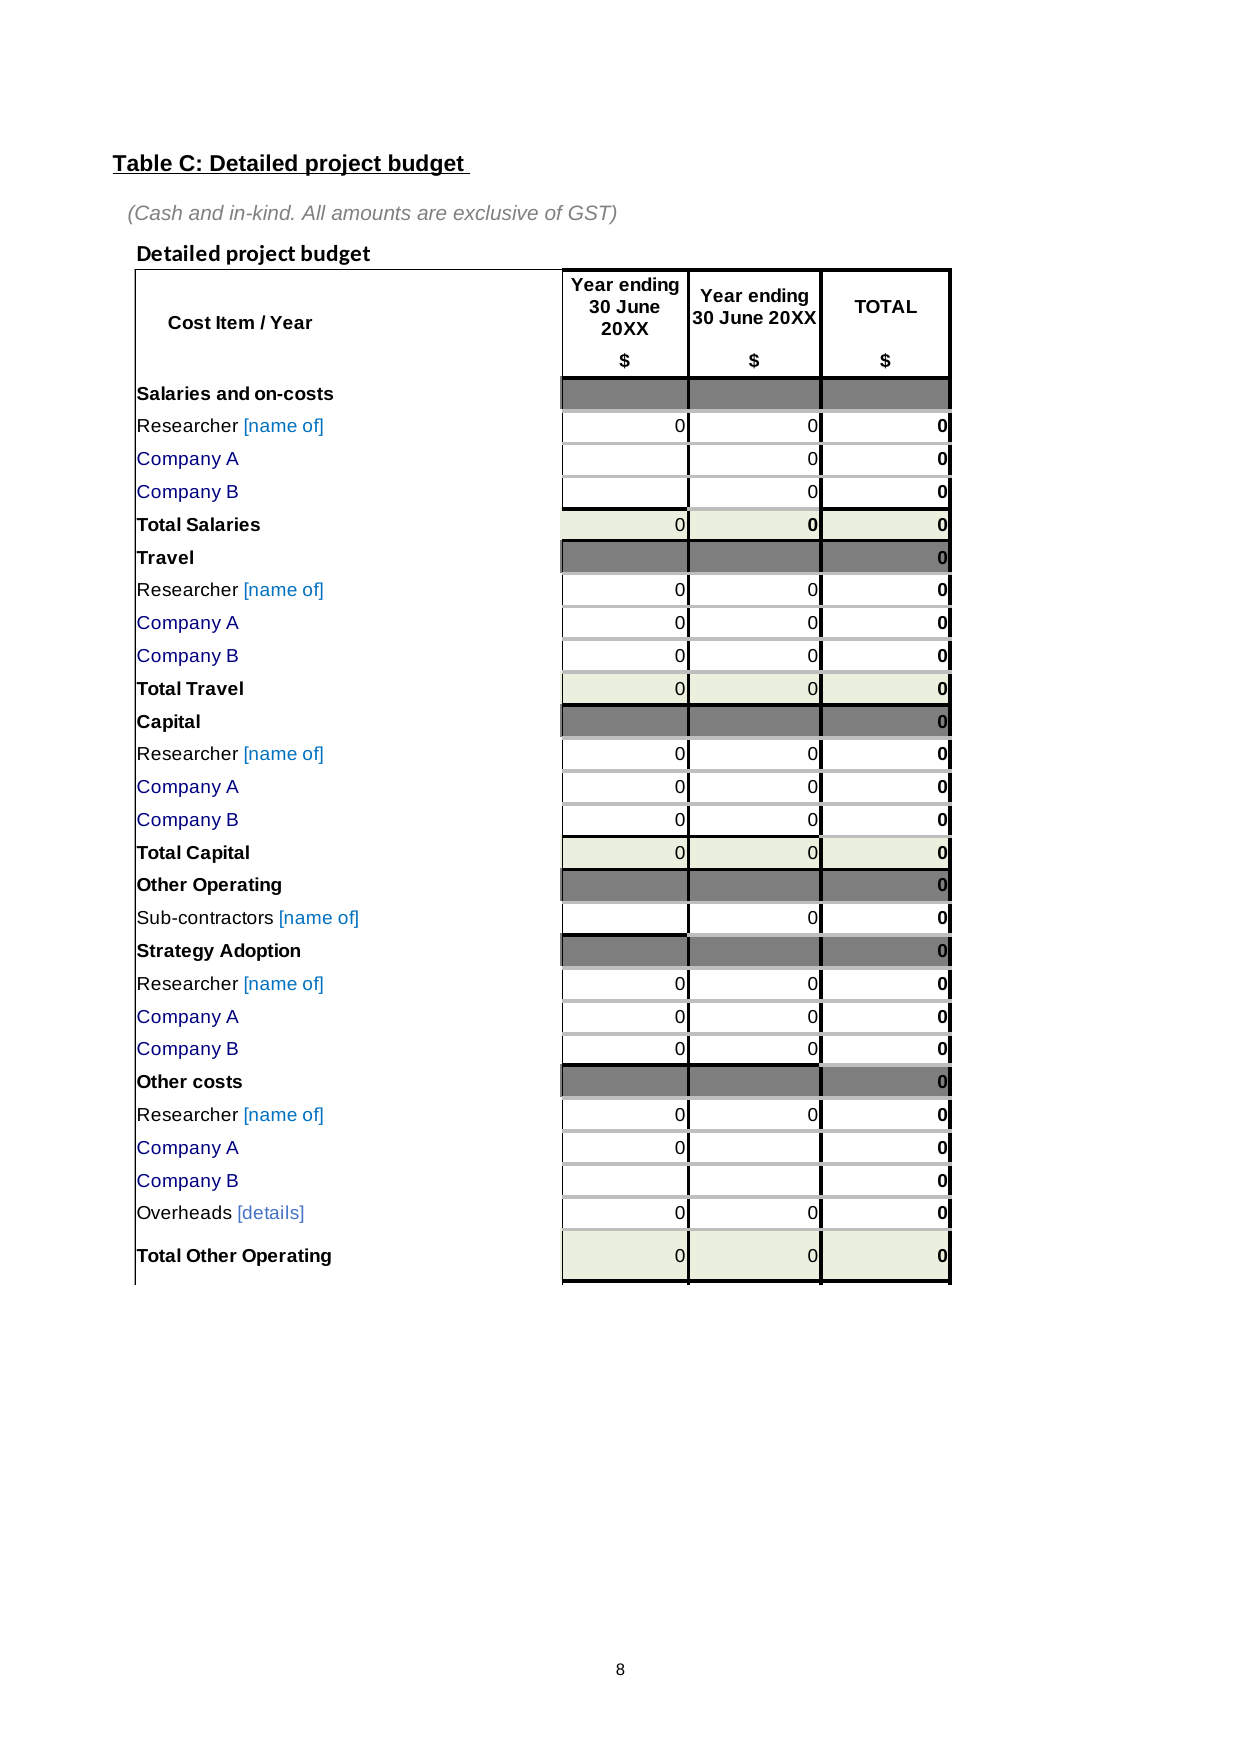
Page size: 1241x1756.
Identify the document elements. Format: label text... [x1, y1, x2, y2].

text (Cash and in-kind. All amounts are exclusive of GST) [112, 200, 1128, 224]
text Table C: Detailed project budget [112, 150, 1128, 176]
